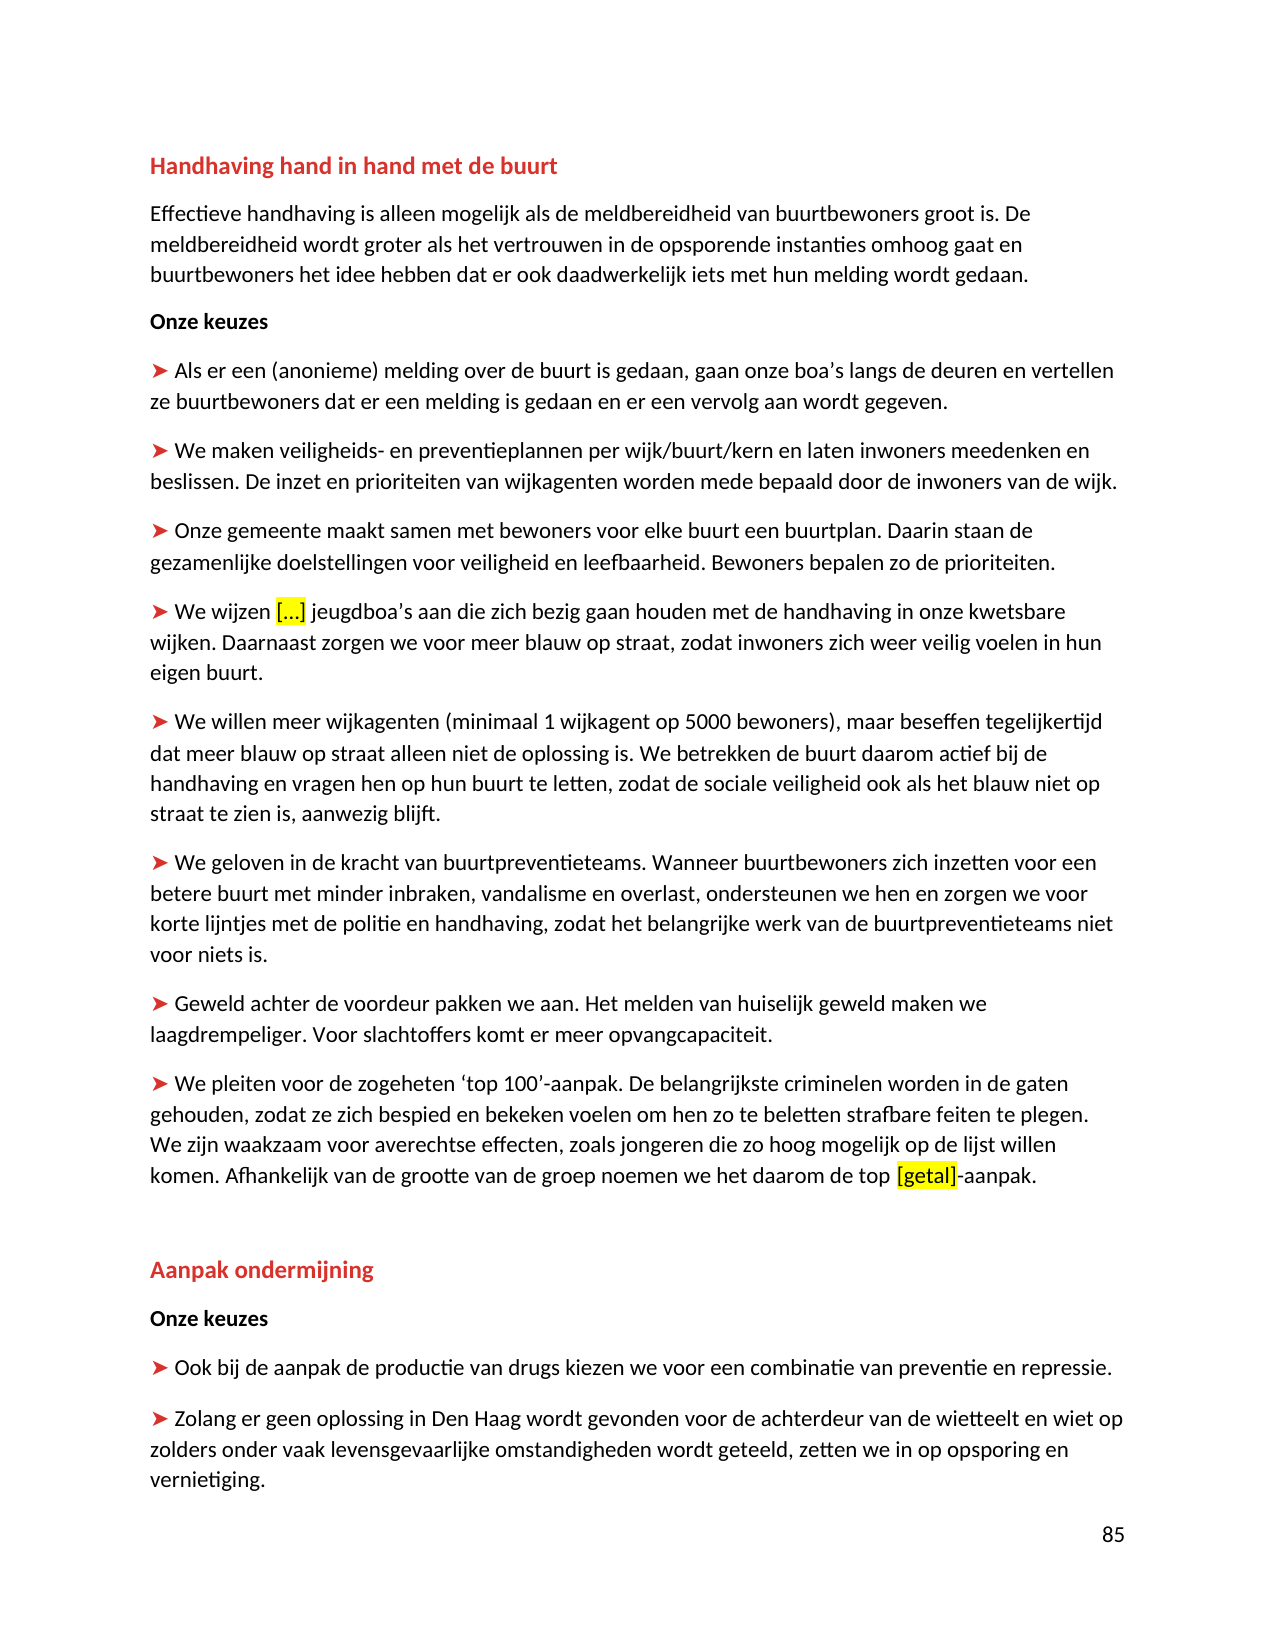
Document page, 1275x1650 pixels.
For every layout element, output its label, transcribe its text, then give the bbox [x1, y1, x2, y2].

text ➤ Ook bij de aanpak de productie van drugs kiezen we voor een combinatie van preventie en repressie. [150, 1351, 1125, 1382]
text ➤ Als er een (anonieme) melding over de buurt is gedaan, gaan onze boa’s langs de deuren en vertellen ze buurtbewoners dat er een melding is gedaan en er een vervolg aan wordt gegeven. [150, 354, 1125, 415]
text Onze keuzes [150, 307, 1125, 335]
text Effectieve handhaving is alleen mogelijk als de meldbereidheid van buurtbewoners groot is. De meldbereidheid wordt groter als het vertrouwen in de opsporende instanties omhoog gaat en buurtbewoners het idee hebben dat er ook daadwerkelijk iets met hun melding wordt gedaan. [150, 199, 1125, 288]
text ➤ We maken veiligheids- en preventieplannen per wijk/buurt/kern en laten inwoners meedenken en beslissen. De inzet en prioriteiten van wijkagenten worden mede bepaald door de inwoners van de wijk. [150, 434, 1125, 496]
text ➤ Zolang er geen oplossing in Den Haag wordt gevonden voor de achterdeur van de wietteelt en wiet op zolders onder vaak levensgevaarlijke omstandigheden wordt geteeld, zetten we in op opsporing en vernietiging. [150, 1401, 1125, 1493]
text ➤ We geloven in de kracht van buurtpreventieteams. Wanneer buurtbewoners zich inzetten voor een betere buurt met minder inbraken, vandalisme en overlast, ondersteunen we hen en zorgen we voor korte lijntjes met de politie en handhaving, zodat het belangrijke werk van de buurtpreventieteams niet voor niets is. [150, 846, 1125, 968]
text ➤ We pleiten voor de zogeheten ‘top 100’-aanpak. De belangrijkste criminelen worden in de gaten gehouden, zodat ze zich bespied en bekeken voelen om hen zo te beletten strafbare feiten te plegen. We zijn waakzaam voor averechtse effecten, zoals jongeren die zo hoog mogelijk op de lijst willen komen. Afhankelijk van de grootte van de groep noemen we het daarom de top [getal]-aanpak. [150, 1067, 1125, 1189]
text ➤ We willen meer wijkagenten (minimaal 1 wijkagent op 5000 bewoners), maar beseffen tegelijkertijd dat meer blauw op straat alleen niet de oplossing is. We betrekken de buurt daarom actief bij de handhaving en vragen hen op hun buurt te letten, zodat de sociale veiligheid ook als het blauw niet op straat te zien is, aanwezig blijft. [150, 705, 1125, 827]
text ➤ We wijzen […] jeugdboa’s aan die zich bezig gaan houden met de handhaving in onze kwetsbare wijken. Daarnaast zorgen we voor meer blauw op straat, zodat inwoners zich weer veilig voelen in hun eigen buurt. [150, 595, 1125, 686]
text Onze keuzes [150, 1304, 1125, 1332]
text ➤ Geweld achter de voordeur pakken we aan. Het melden van huiselijk geweld maken we laagdrempeliger. Voor slachtoffers komt er meer opvangcapaciteit. [150, 987, 1125, 1048]
text Handhaving hand in hand met de buurt [150, 150, 1125, 181]
text ➤ Onze gemeente maakt samen met bewoners voor elke buurt een buurtplan. Daarin staan de gezamenlijke doelstellingen voor veiligheid en leefbaarheid. Bewoners bepalen zo de prioriteiten. [150, 514, 1125, 576]
text Aanpak ondermijning [150, 1254, 1125, 1285]
